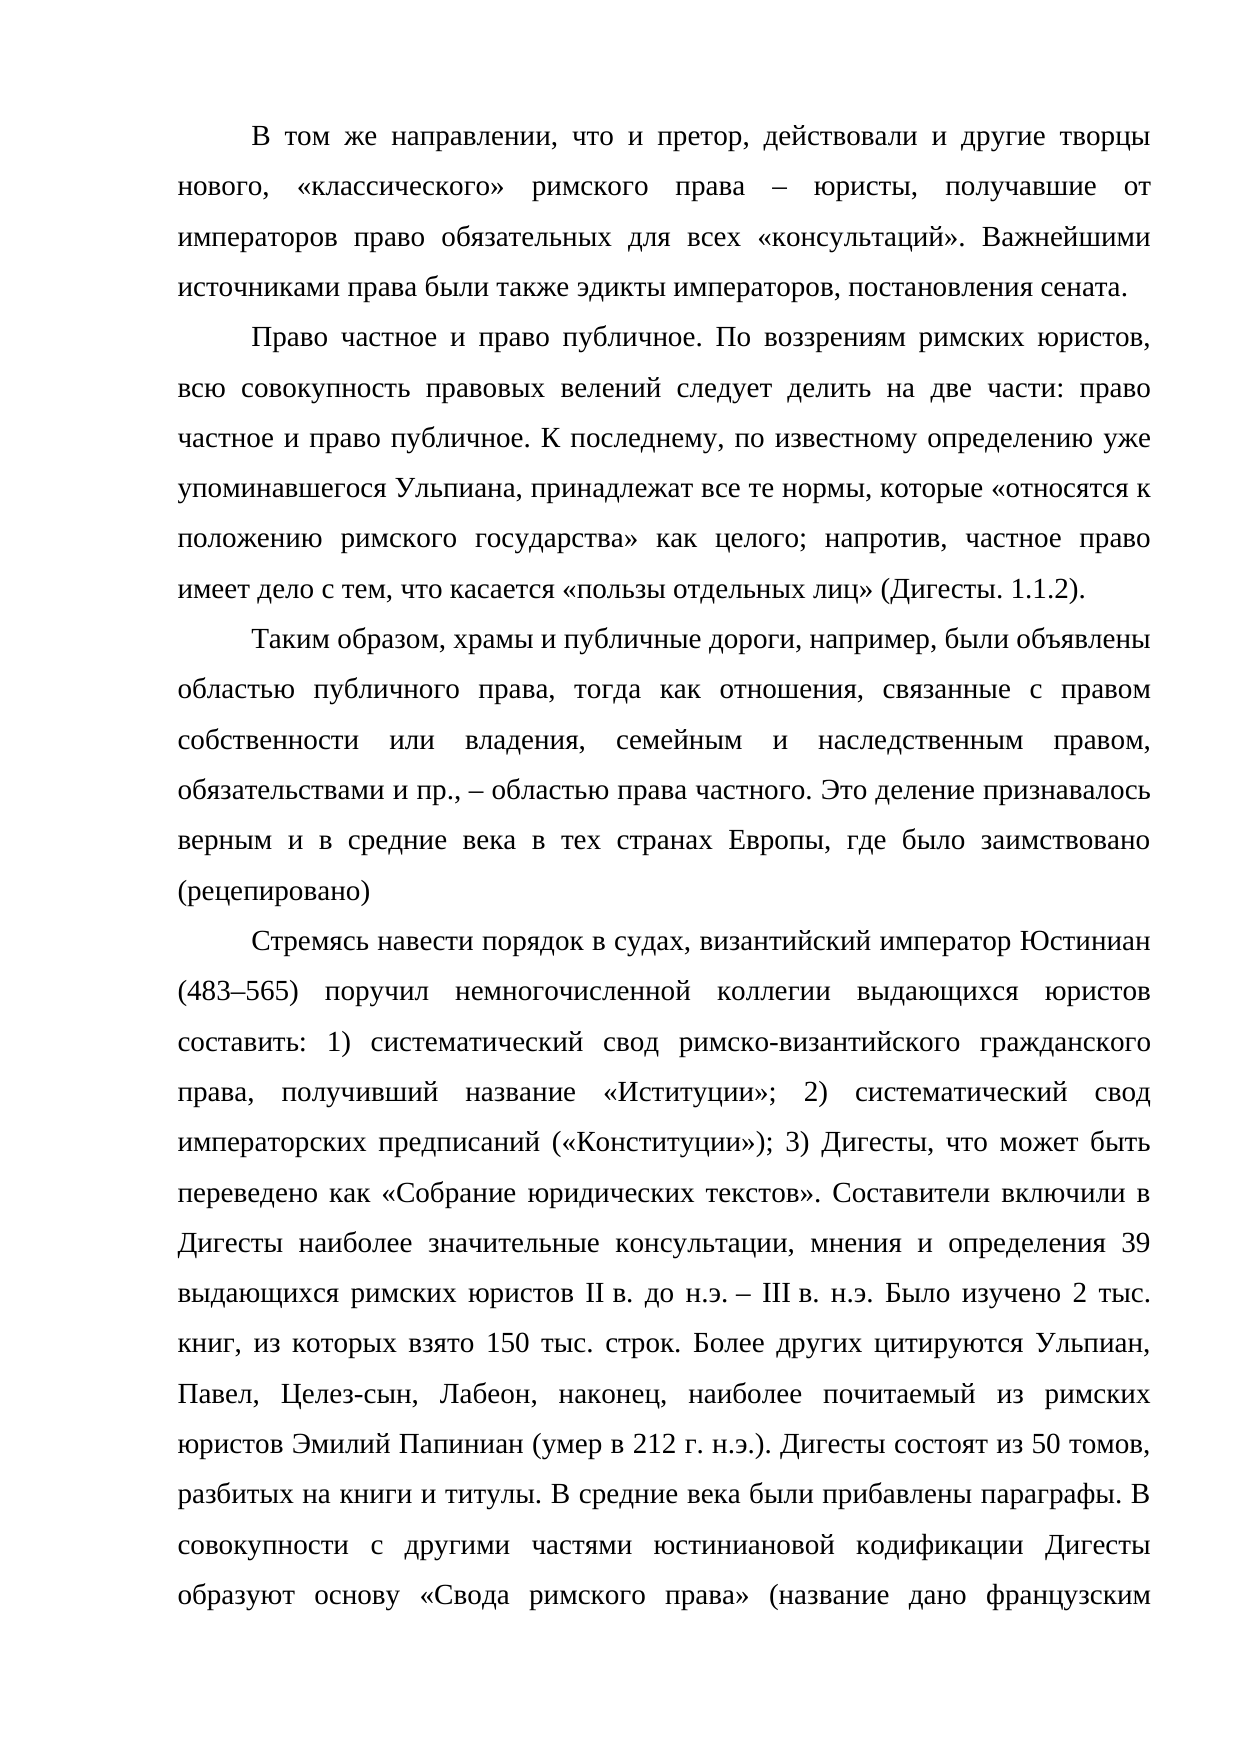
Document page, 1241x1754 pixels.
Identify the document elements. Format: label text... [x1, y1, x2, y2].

text Право частное и право публичное. По воззрениям римских юристов, всю совокупность правовых велений следует делить на две части: право частное и право публичное. К последнему, по известному определению уже упоминавшегося Ульпиана, принадлежат все те нормы, которые «относятся к положению римского государства» как целого; напротив, частное право имеет дело с тем, что касается «пользы отдельных лиц» (Дигесты. 1.1.2). [177, 319, 1152, 604]
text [177, 923, 1152, 1611]
text Таким образом, храмы и публичные дороги, например, были объявлены областью публичного права, тогда как отношения, связанные с правом собственности или владения, семейным и наследственным правом, обязательствами и пр., – областью права частного. Это деление признавалось верным и в средние века в тех странах Европы, где было заимствовано (рецепировано) [177, 621, 1152, 906]
text В том же направлении, что и претор, действовали и другие творцы нового, «классического» римского права – юристы, получавшие от императоров право обязательных для всех «консультаций». Важнейшими источниками права были также эдикты императоров, постановления сената. [177, 118, 1152, 303]
